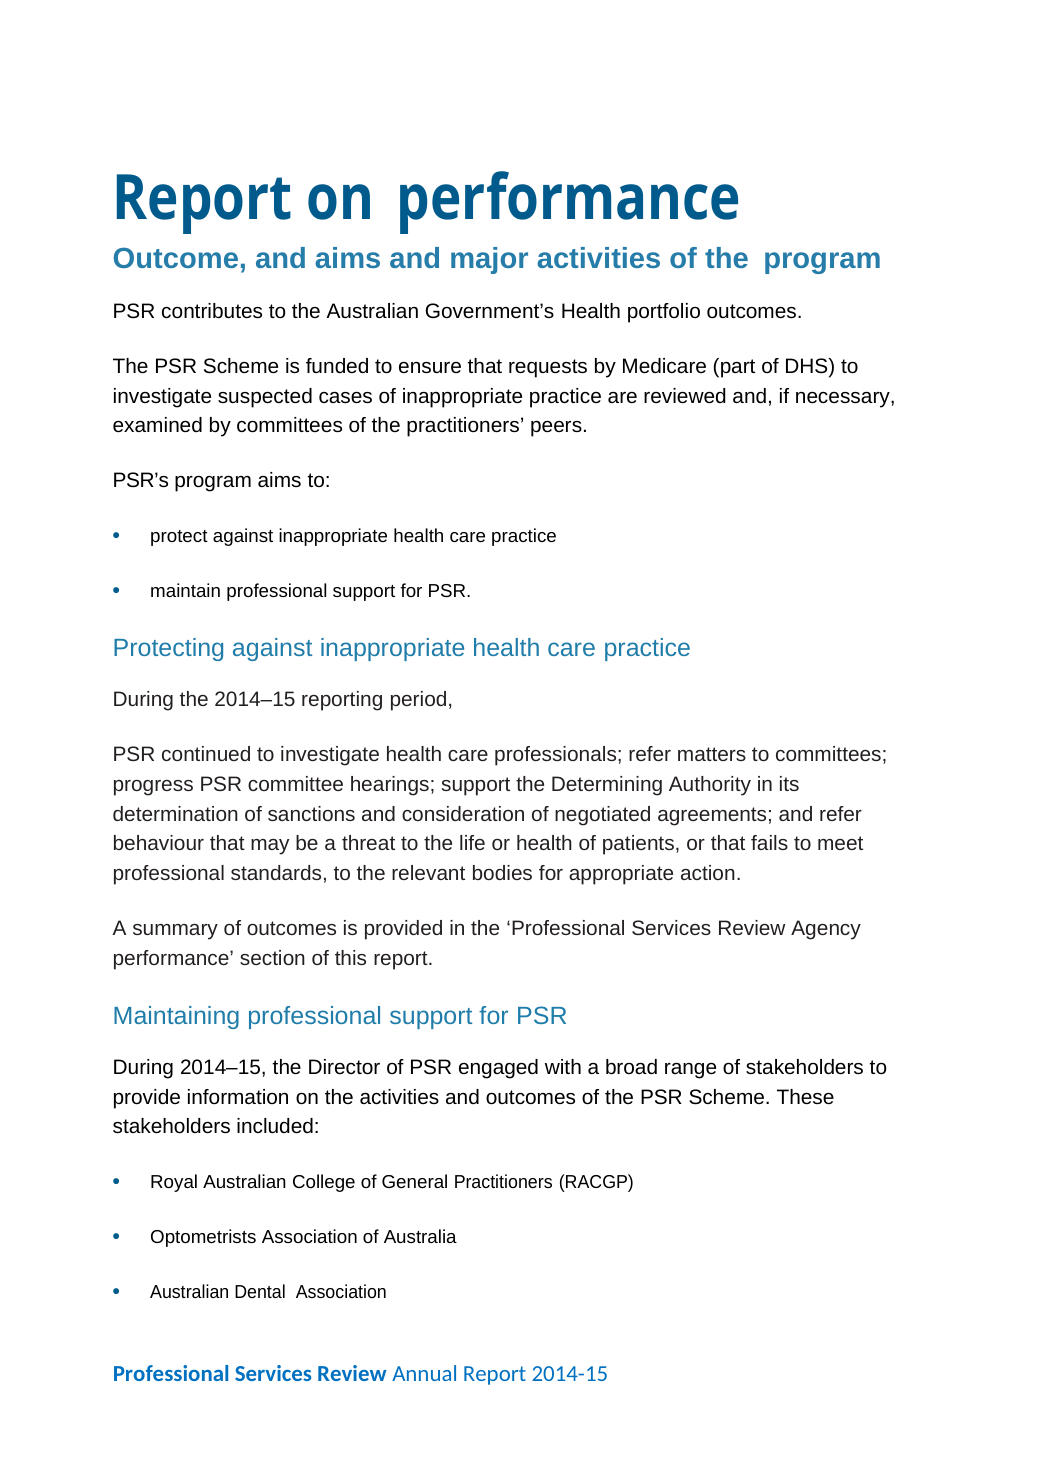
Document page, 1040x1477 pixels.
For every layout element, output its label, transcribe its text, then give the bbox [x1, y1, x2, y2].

list maintain professional support for PSR. [112, 578, 927, 602]
text The PSR Scheme is funded to ensure that requests by Medicare (part of DHS) to investigate suspected cases of inappropriate practice are reviewed and, if necessary, examined by committees of the practitioners’ peers. [112, 353, 927, 437]
list Royal Australian College of General Practitioners (RACGP) [112, 1169, 927, 1193]
subtitle Maintaining professional support for PSR [112, 1001, 927, 1029]
text A summary of outcomes is provided in the ‘Professional Services Review Agency performance’ section of this report. [112, 916, 927, 970]
list protect against inappropriate health care practice [112, 523, 927, 547]
text During 2014–15, the Director of PSR engaged with a broad range of stakeholders to provide information on the activities and outcomes of the PSR Scheme. These stakeholders included: [112, 1054, 927, 1138]
text PSR contributes to the Australian Government’s Health portfolio outcomes. [112, 299, 927, 323]
text PSR’s program aims to: [112, 468, 927, 492]
text PSR continued to investigate health care professionals; refer matters to committees; progress PSR committee hearings; support the Determining Authority in its determination of sanctions and consideration of negotiated agreements; and refer behaviour that may be a threat to the life or health of patients, or that fails to meet professional standards, to the relevant bodies for appropriate action. [112, 742, 927, 885]
list Australian Dental Association [112, 1279, 927, 1303]
subtitle Protecting against inappropriate health care practice [112, 633, 927, 662]
subtitle Report on performance [112, 153, 927, 238]
list Optometrists Association of Australia [112, 1224, 927, 1248]
subtitle Outcome, and aims and major activities of the program [112, 249, 923, 274]
text During the 2014–15 reporting period, [112, 687, 927, 711]
